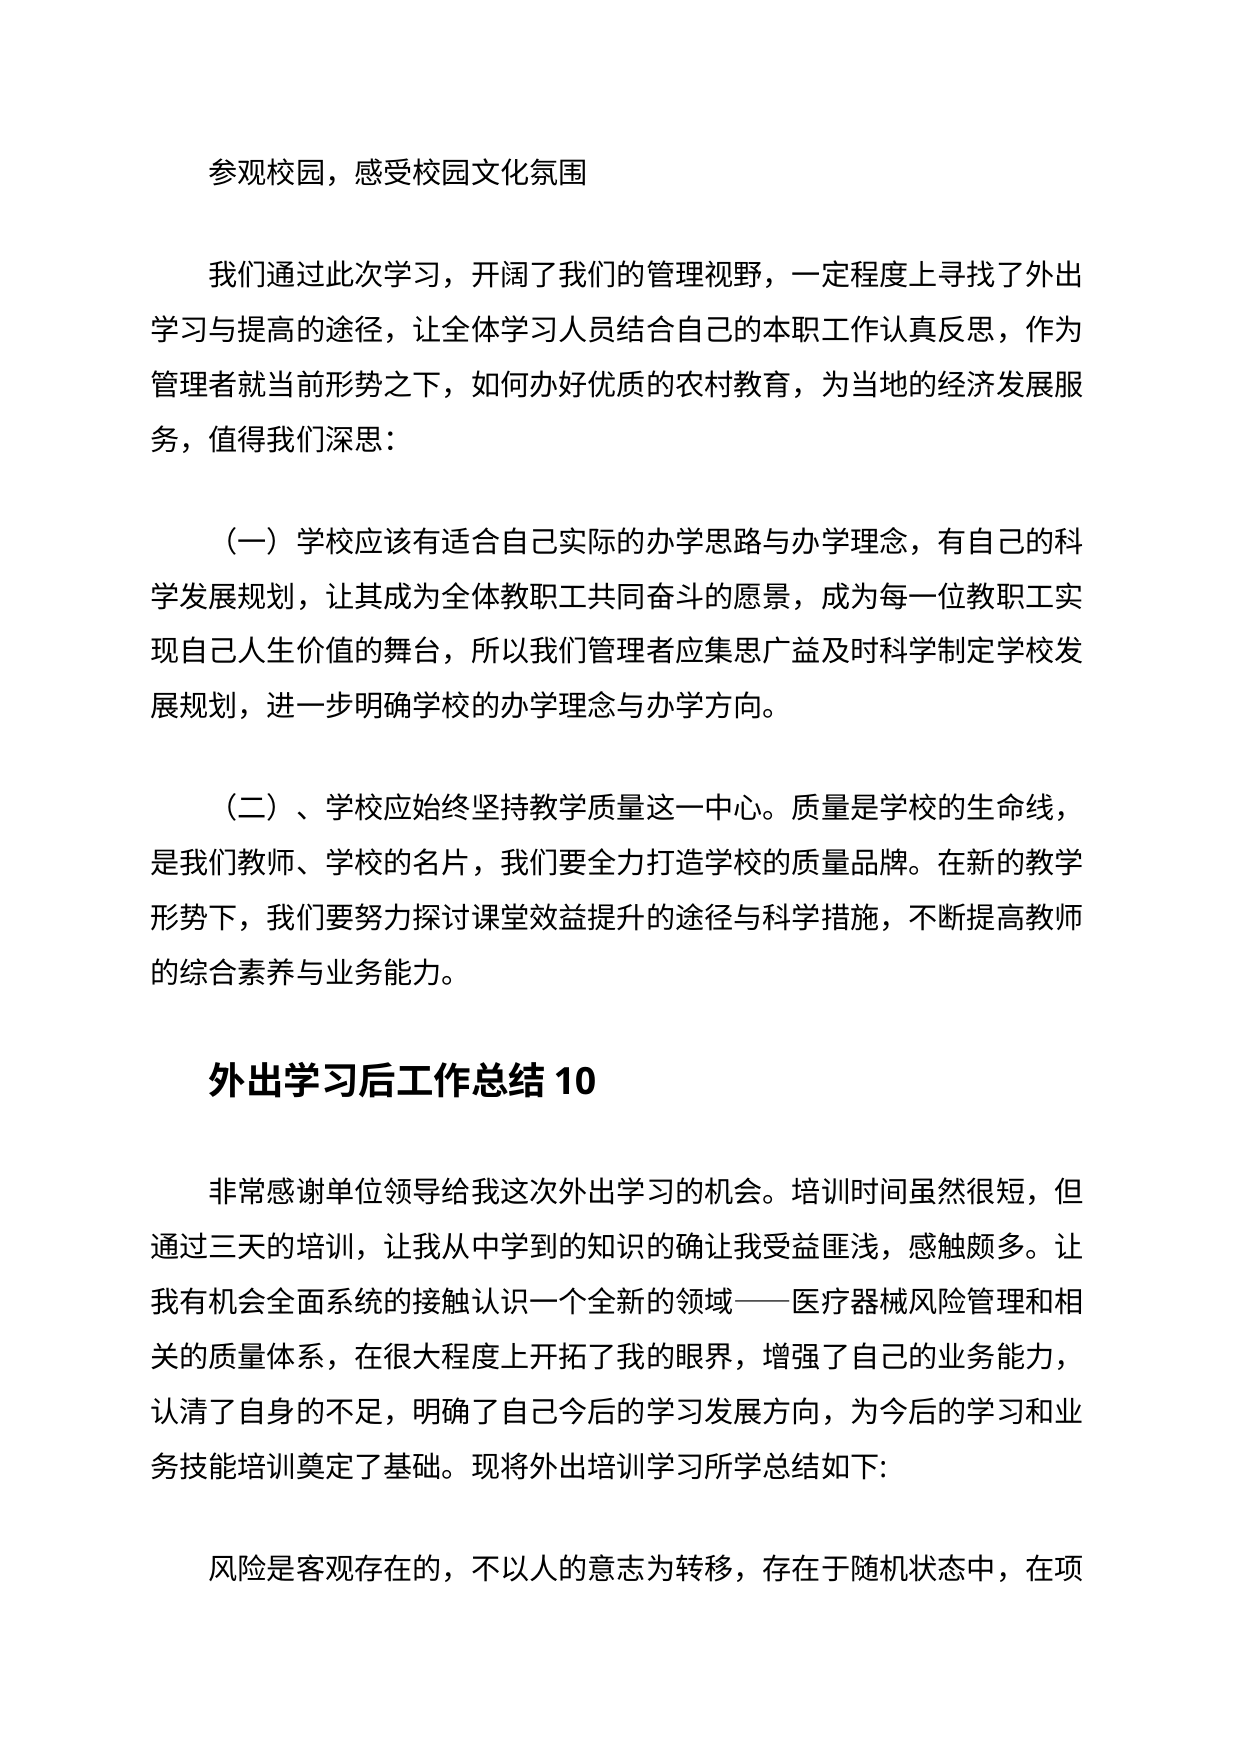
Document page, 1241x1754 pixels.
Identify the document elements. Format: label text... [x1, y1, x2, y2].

text 我们通过此次学习，开阔了我们的管理视野，一定程度上寻找了外出学习与提高的途径，让全体学习人员结合自己的本职工作认真反思，作为管理者就当前形势之下，如何办好优质的农村教育，为当地的经济发展服务，值得我们深思： [150, 252, 1090, 459]
text （一）学校应该有适合自己实际的办学思路与办学理念，有自己的科学发展规划，让其成为全体教职工共同奋斗的愿景，成为每一位教职工实现自己人生价值的舞台，所以我们管理者应集思广益及时科学制定学校发展规划，进一步明确学校的办学理念与办学方向。 [150, 518, 1090, 725]
text （二）、学校应始终坚持教学质量这一中心。质量是学校的生命线，是我们教师、学校的名片，我们要全力打造学校的质量品牌。在新的教学形势下，我们要努力探讨课堂效益提升的途径与科学措施，不断提高教师的综合素养与业务能力。 [150, 785, 1090, 992]
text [150, 1545, 1090, 1587]
text 外出学习后工作总结10 [150, 1051, 1090, 1106]
text 非常感谢单位领导给我这次外出学习的机会。培训时间虽然很短，但通过三天的培训，让我从中学到的知识的确让我受益匪浅，感触颇多。让我有机会全面系统的接触认识一个全新的领域——医疗器械风险管理和相关的质量体系，在很大程度上开拓了我的眼界，增强了自己的业务能力，认清了自身的不足，明确了自己今后的学习发展方向，为今后的学习和业务技能培训奠定了基础。现将外出培训学习所学总结如下: [150, 1169, 1090, 1486]
text 参观校园，感受校园文化氛围 [150, 150, 1090, 192]
